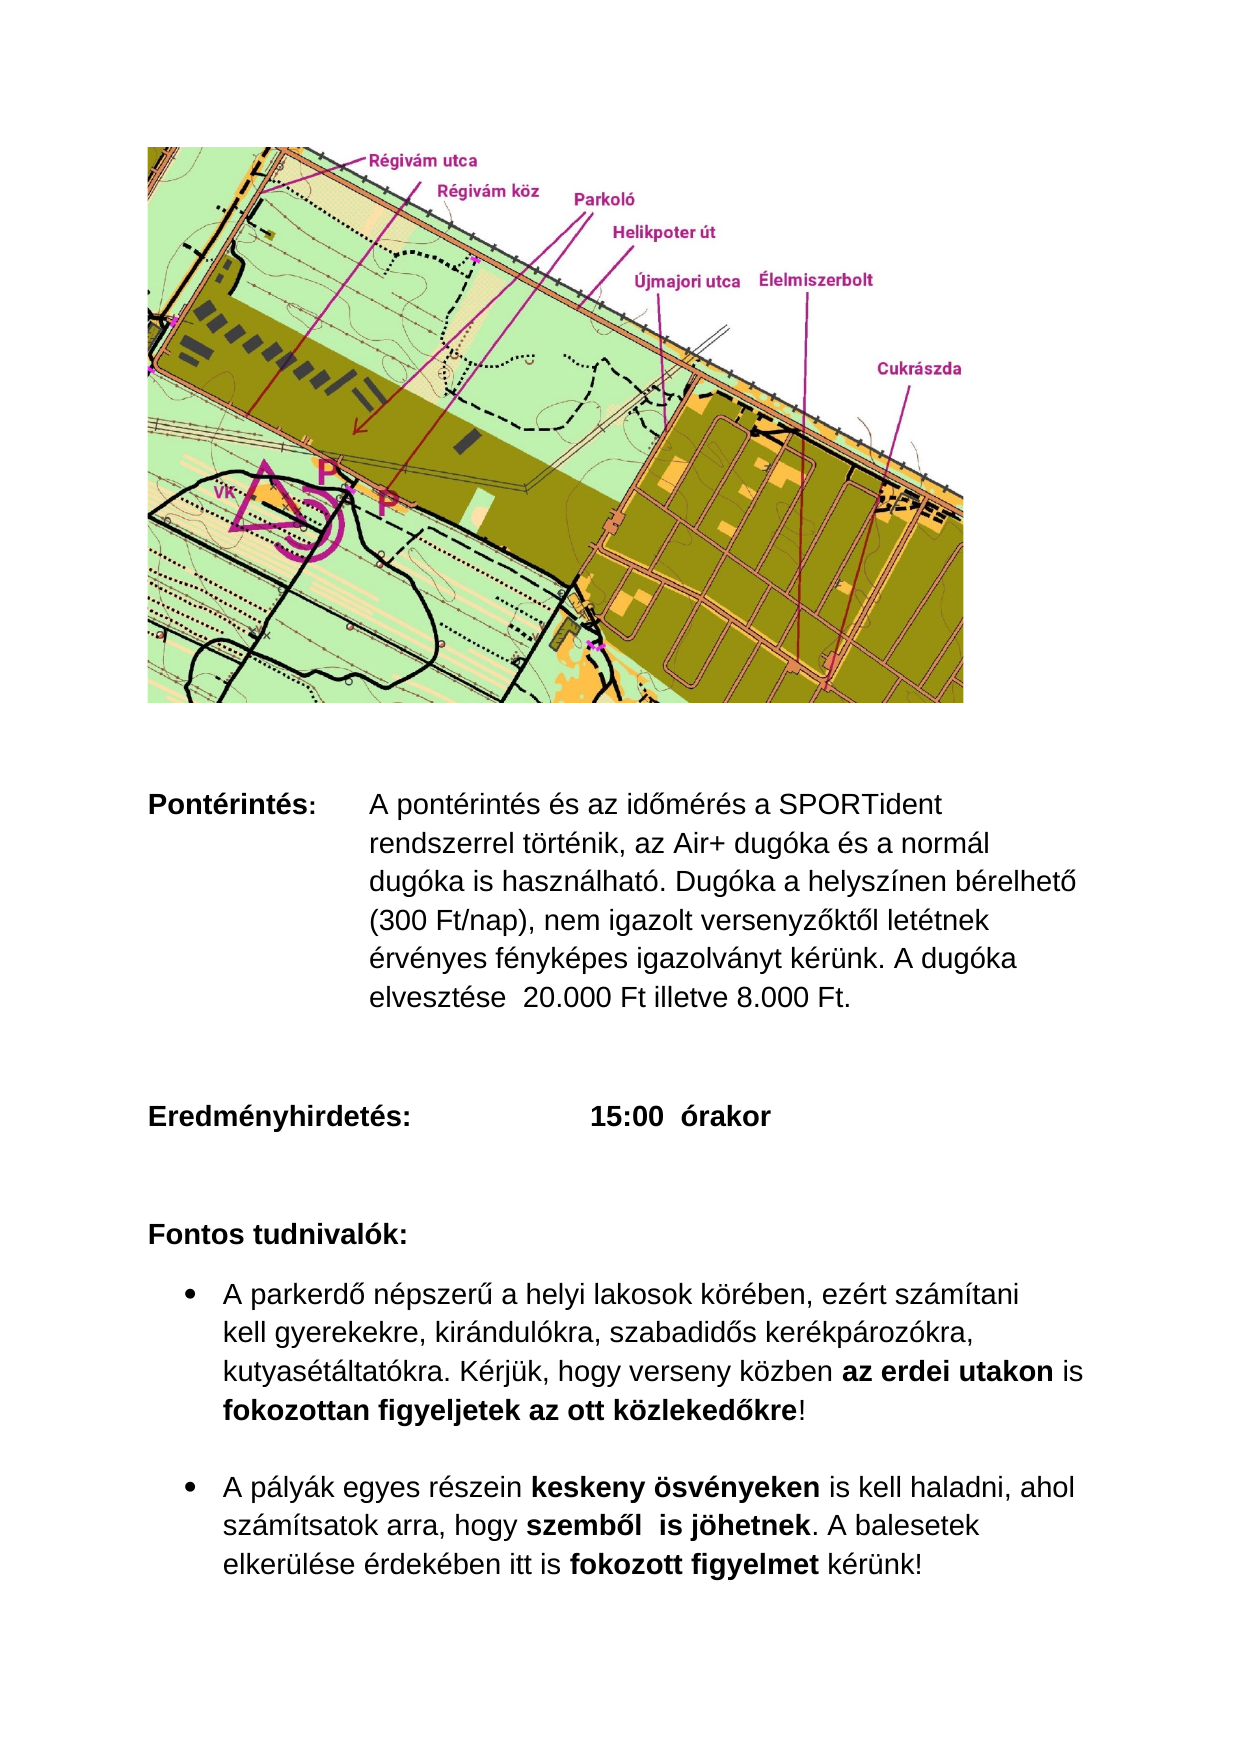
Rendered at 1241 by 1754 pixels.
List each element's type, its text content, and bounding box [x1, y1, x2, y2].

text Fontos tudnivalók: [148, 1217, 1093, 1251]
list kell gyerekekre, kirándulókra, szabadidős kerékpározókra, kutyasétáltatókra. Kérjük, hogy verseny közben az erdei utakon is fokozottan figyeljetek az ott közlekedőkre! [223, 1315, 1093, 1426]
text Pontérintés: A pontérintés és az időmérés a SPORTident rendszerrel történik, az Air+ dugóka és a normál dugóka is használható. Dugóka a helyszínen bérelhető (300 Ft/nap), nem igazolt versenyzőktől letétnek érvényes fényképes igazolványt kérünk. A dugóka elvesztése 20.000 Ft illetve 8.000 Ft. [148, 787, 1093, 1013]
text Eredményhirdetés: 15:00 órakor [148, 1098, 1093, 1132]
list A pályák egyes részein keskeny ösvényeken is kell haladni, ahol számítsatok arra, hogy szemből is jöhetnek. A balesetek elkerülése érdekében itt is fokozott figyelmet kérünk! [185, 1469, 1093, 1580]
picture [147, 147, 964, 703]
list A parkerdő népszerű a helyi lakosok körében, ezért számítani [185, 1277, 1093, 1310]
